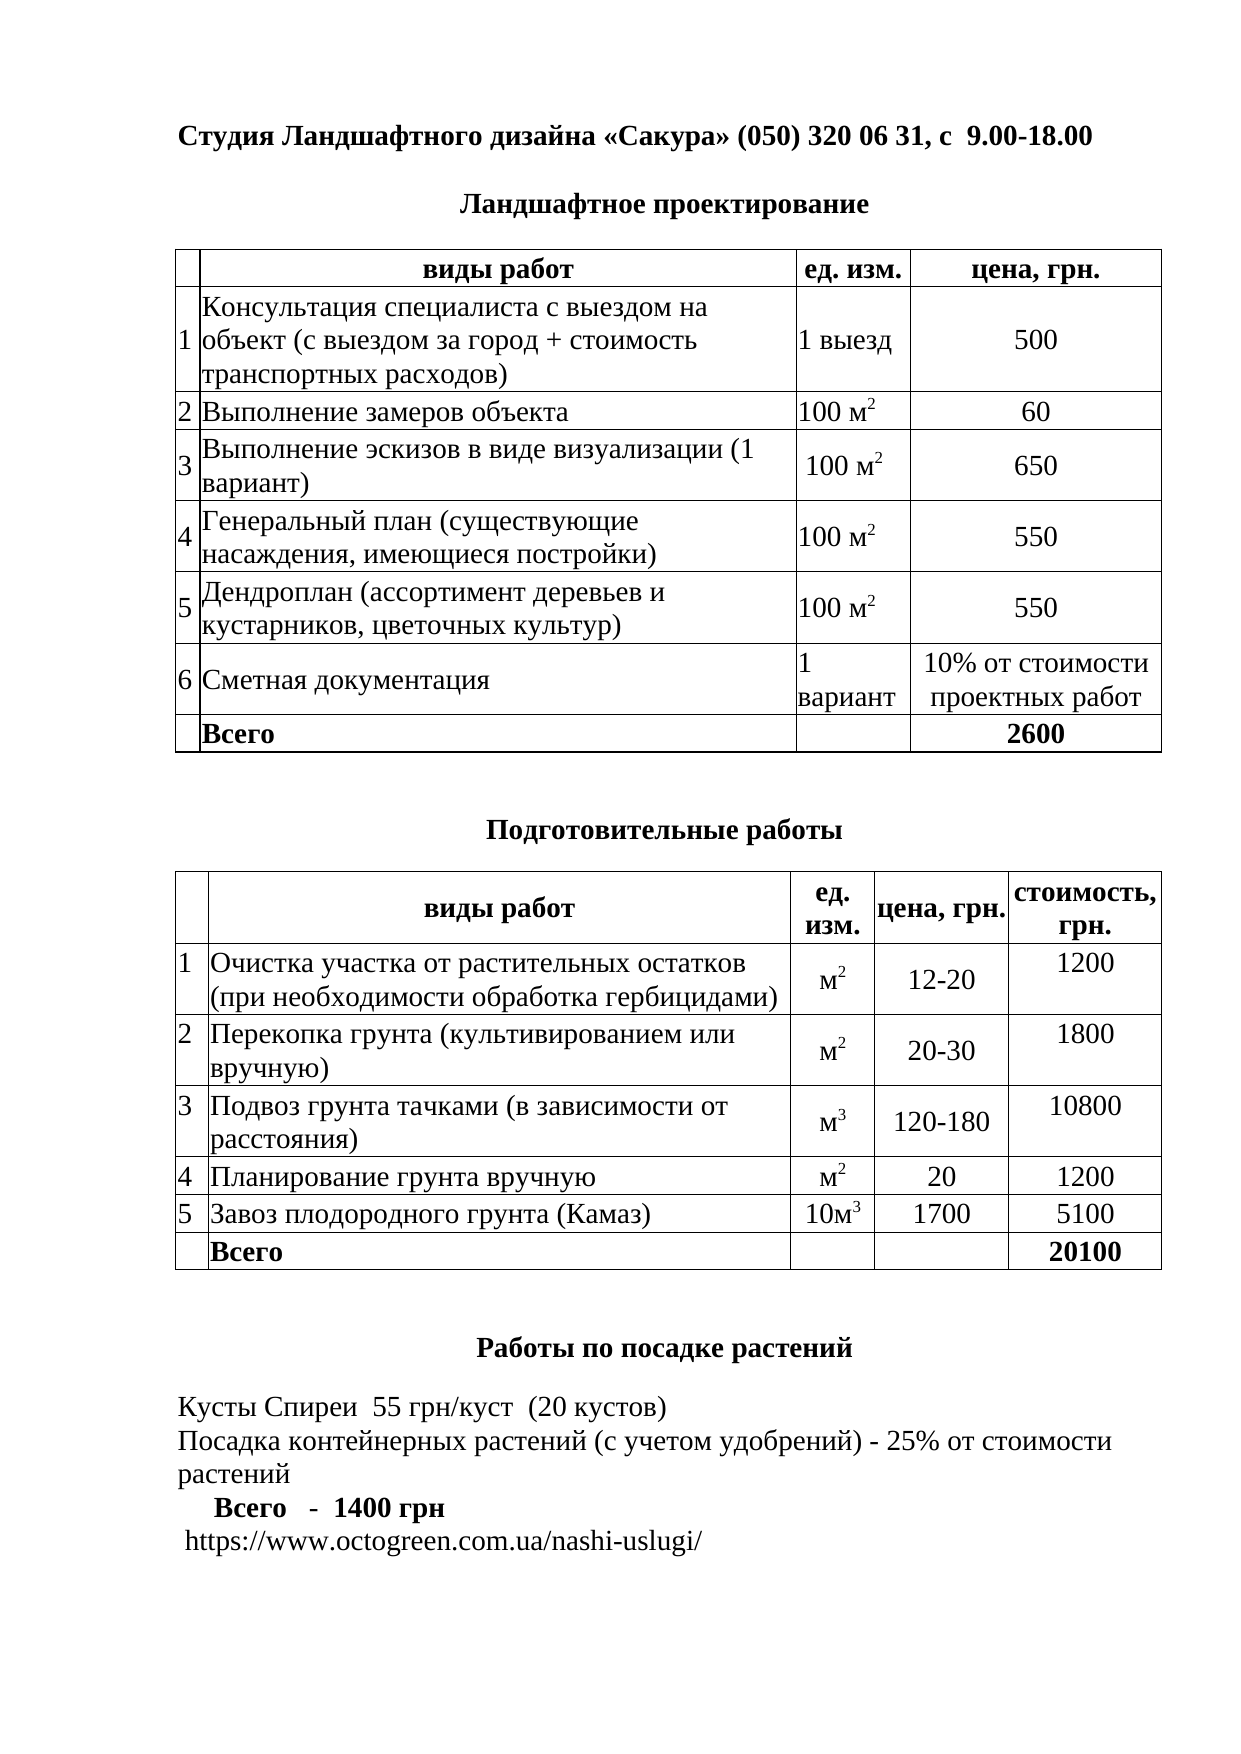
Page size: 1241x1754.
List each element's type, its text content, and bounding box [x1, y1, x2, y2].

text Работы по посадке растений [177, 1330, 1152, 1363]
table_cell 100 м2 [797, 392, 910, 429]
table_cell [176, 715, 199, 751]
table_cell Выполнение эскизов в виде визуализации (1 вариант) [201, 430, 796, 500]
table_cell Всего [201, 715, 796, 751]
table_cell 2600 [911, 715, 1161, 751]
table_cell [875, 1233, 1008, 1269]
table_cell 1700 [875, 1195, 1008, 1232]
table_cell Выполнение замеров объекта [201, 392, 796, 429]
table_cell 100 м2 [797, 501, 910, 571]
table_cell 4 [176, 501, 199, 571]
table_header цена, грн. [875, 872, 1008, 942]
table_cell 10% от стоимости проектных работ [911, 644, 1161, 714]
table_cell 5 [176, 572, 199, 642]
text https://www.octogreen.com.ua/nashi-uslugi/ [177, 1523, 1152, 1557]
table_cell 2 [176, 1015, 208, 1085]
table_cell 10м3 [791, 1195, 874, 1232]
table_cell 20100 [1009, 1233, 1161, 1269]
text Кусты Спиреи 55 грн/куст (20 кустов) [177, 1389, 1152, 1423]
table_cell [176, 1233, 208, 1269]
table_cell 1200 [1009, 1157, 1161, 1194]
table_cell Всего [209, 1233, 790, 1269]
table_cell 1 вариант [797, 644, 910, 714]
table_cell 1 [176, 944, 208, 1014]
table_cell Консультация специалиста с выездом на объект (с выездом за город + стоимость транспортных расходов) [201, 287, 796, 391]
table_cell 1200 [1009, 944, 1161, 1014]
table_cell 3 [176, 1086, 208, 1156]
table_cell 6 [176, 644, 199, 714]
table_header виды работ [209, 872, 790, 942]
table_cell м2 [791, 1157, 874, 1194]
table_cell м3 [791, 1086, 874, 1156]
table_cell Очистка участка от растительных остатков (при необходимости обработка гербицидами) [209, 944, 790, 1014]
table_cell 3 [176, 430, 199, 500]
table_cell 10800 [1009, 1086, 1161, 1156]
table_cell [791, 1233, 874, 1269]
table_cell Сметная документация [201, 644, 796, 714]
table_cell м2 [791, 944, 874, 1014]
table_cell 100 м2 [797, 430, 910, 500]
text Студия Ландшафтного дизайна «Сакура» (050) 320 06 31, с 9.00-18.00 [177, 118, 1152, 152]
table_cell 2 [176, 392, 199, 429]
table_cell 650 [911, 430, 1161, 500]
text Ландшафтное проектирование [177, 186, 1152, 219]
table_header ед. изм. [791, 872, 874, 942]
table_cell Планирование грунта вручную [209, 1157, 790, 1194]
table_header [176, 872, 208, 942]
table_cell 4 [176, 1157, 208, 1194]
table_cell 1 [176, 287, 199, 391]
table_cell 1800 [1009, 1015, 1161, 1085]
table_cell 12-20 [875, 944, 1008, 1014]
table_header цена, грн. [911, 250, 1161, 286]
table_cell Генеральный план (существующие насаждения, имеющиеся постройки) [201, 501, 796, 571]
table_cell 550 [911, 572, 1161, 642]
text Всего - 1400 грн [177, 1490, 1152, 1523]
text Посадка контейнерных растений (с учетом удобрений) - 25% от стоимости растений [177, 1423, 1152, 1490]
table_cell Перекопка грунта (культивированием или вручную) [209, 1015, 790, 1085]
table_cell 60 [911, 392, 1161, 429]
table_cell 550 [911, 501, 1161, 571]
table_cell 100 м2 [797, 572, 910, 642]
table_cell [797, 715, 910, 751]
table_header ед. изм. [797, 250, 910, 286]
table_header виды работ [201, 250, 796, 286]
table_cell 5100 [1009, 1195, 1161, 1232]
table_cell Дендроплан (ассортимент деревьев и кустарников, цветочных культур) [201, 572, 796, 642]
table_cell 1 выезд [797, 287, 910, 391]
table_cell Подвоз грунта тачками (в зависимости от расстояния) [209, 1086, 790, 1156]
table_cell 500 [911, 287, 1161, 391]
table_cell 20 [875, 1157, 1008, 1194]
table_cell 120-180 [875, 1086, 1008, 1156]
table_cell 5 [176, 1195, 208, 1232]
text Подготовительные работы [177, 812, 1152, 845]
table_cell 20-30 [875, 1015, 1008, 1085]
table_cell Завоз плодородного грунта (Камаз) [209, 1195, 790, 1232]
table_header [176, 250, 199, 286]
table_header стоимость, грн. [1009, 872, 1161, 942]
table_cell м2 [791, 1015, 874, 1085]
